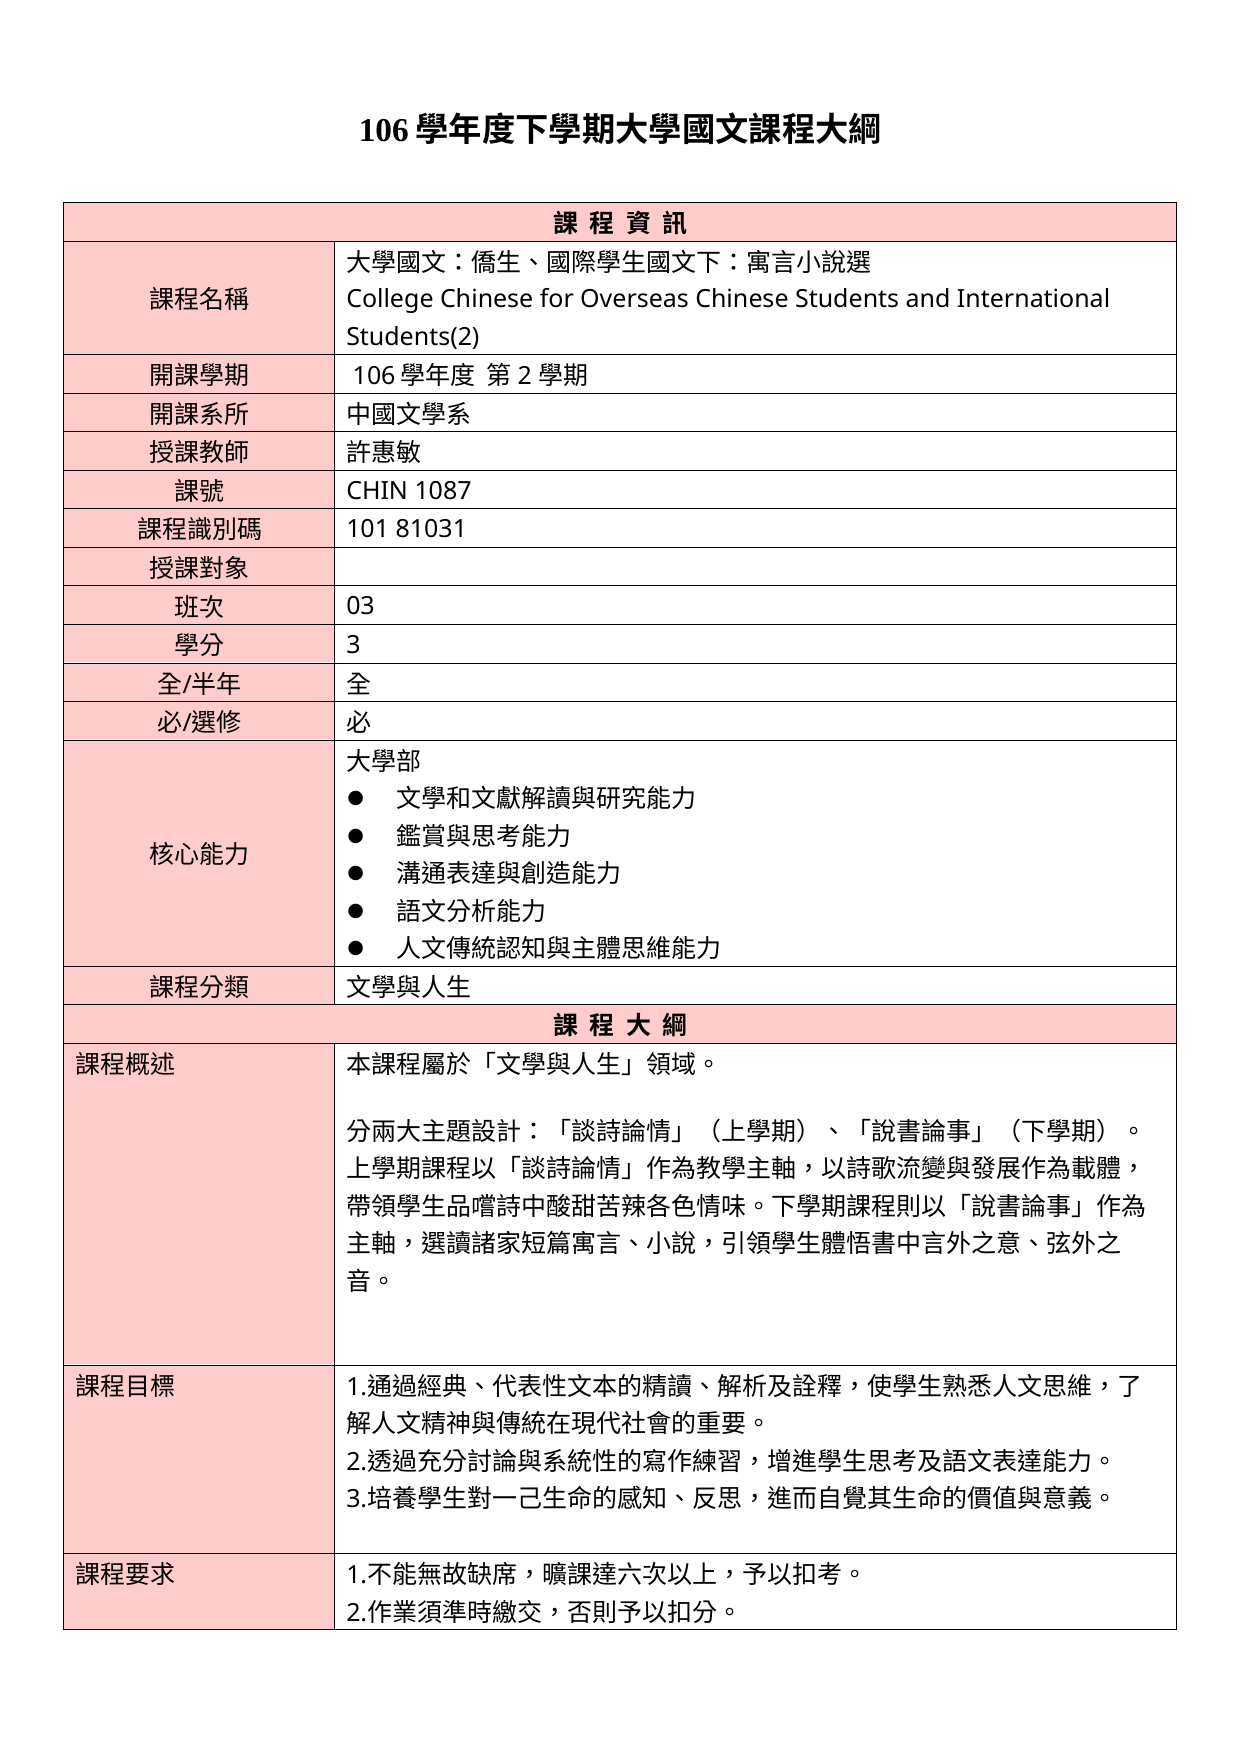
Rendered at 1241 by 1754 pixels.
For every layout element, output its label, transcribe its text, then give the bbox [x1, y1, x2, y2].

table_cell 課程要求 [64, 1554, 334, 1629]
table_cell 全/半年 [64, 664, 334, 701]
table_cell 1.通過經典、代表性文本的精讀、解析及詮釋，使學生熟悉人文思維，了解人文精神與傳統在現代社會的重要。 2.透過充分討論與系統性的寫作練習，增進學生思考及語文表達能力。 3.培養學生對一己生命的感知、反思，進而自覺其生命的價值與意義。 [335, 1366, 1176, 1553]
table_cell 課程分類 [64, 967, 334, 1004]
table_cell 3 [335, 625, 1176, 662]
table_cell 03 [335, 586, 1176, 624]
table_cell 必/選修 [64, 702, 334, 739]
table_header 課 程 資 訊 [64, 203, 1176, 241]
table_cell 核心能力 [64, 741, 334, 966]
table_cell 課程目標 [64, 1366, 334, 1553]
table_cell 課程名稱 [64, 242, 334, 354]
table_cell [335, 548, 1176, 585]
table_cell 課程概述 [64, 1044, 334, 1364]
table_cell 全 [335, 664, 1176, 701]
text 106學年度下學期大學國文課程大綱 [75, 89, 1165, 164]
table_cell 開課學期 [64, 355, 334, 393]
table_cell 課程識別碼 [64, 509, 334, 547]
table_cell 授課教師 [64, 432, 334, 470]
table_cell 本課程屬於「文學與人生」領域。 分兩大主題設計：「談詩論情」（上學期）、「說書論事」（下學期）。上學期課程以「談詩論情」作為教學主軸，以詩歌流變與發展作為載體，帶領學生品嚐詩中酸甜苦辣各色情味。下學期課程則以「說書論事」作為主軸，選讀諸家短篇寓言、小說，引領學生體悟書中言外之意、弦外之音。 [335, 1044, 1176, 1364]
table_cell CHIN 1087 [335, 471, 1176, 508]
table_cell 開課系所 [64, 394, 334, 431]
table_cell 許惠敏 [335, 432, 1176, 470]
table_cell 中國文學系 [335, 394, 1176, 431]
table_cell 班次 [64, 586, 334, 624]
table_cell 大學國文：僑生、國際學生國文下：寓言小說選 College Chinese for Overseas Chinese Students and International Students(2) [335, 242, 1176, 354]
table_cell 課號 [64, 471, 334, 508]
table_cell 文學與人生 [335, 967, 1176, 1004]
table_cell 106學年度 第 2 學期 [335, 355, 1176, 393]
table_cell 課 程 大 綱 [64, 1005, 1176, 1043]
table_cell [335, 1554, 1176, 1629]
table_cell 101 81031 [335, 509, 1176, 547]
table_cell 大學部 文學和文獻解讀與研究能力 鑑賞與思考能力 溝通表達與創造能力 語文分析能力 人文傳統認知與主體思維能力 [335, 741, 1176, 966]
table_cell 學分 [64, 625, 334, 662]
table_cell 授課對象 [64, 548, 334, 585]
table_cell 必 [335, 702, 1176, 739]
